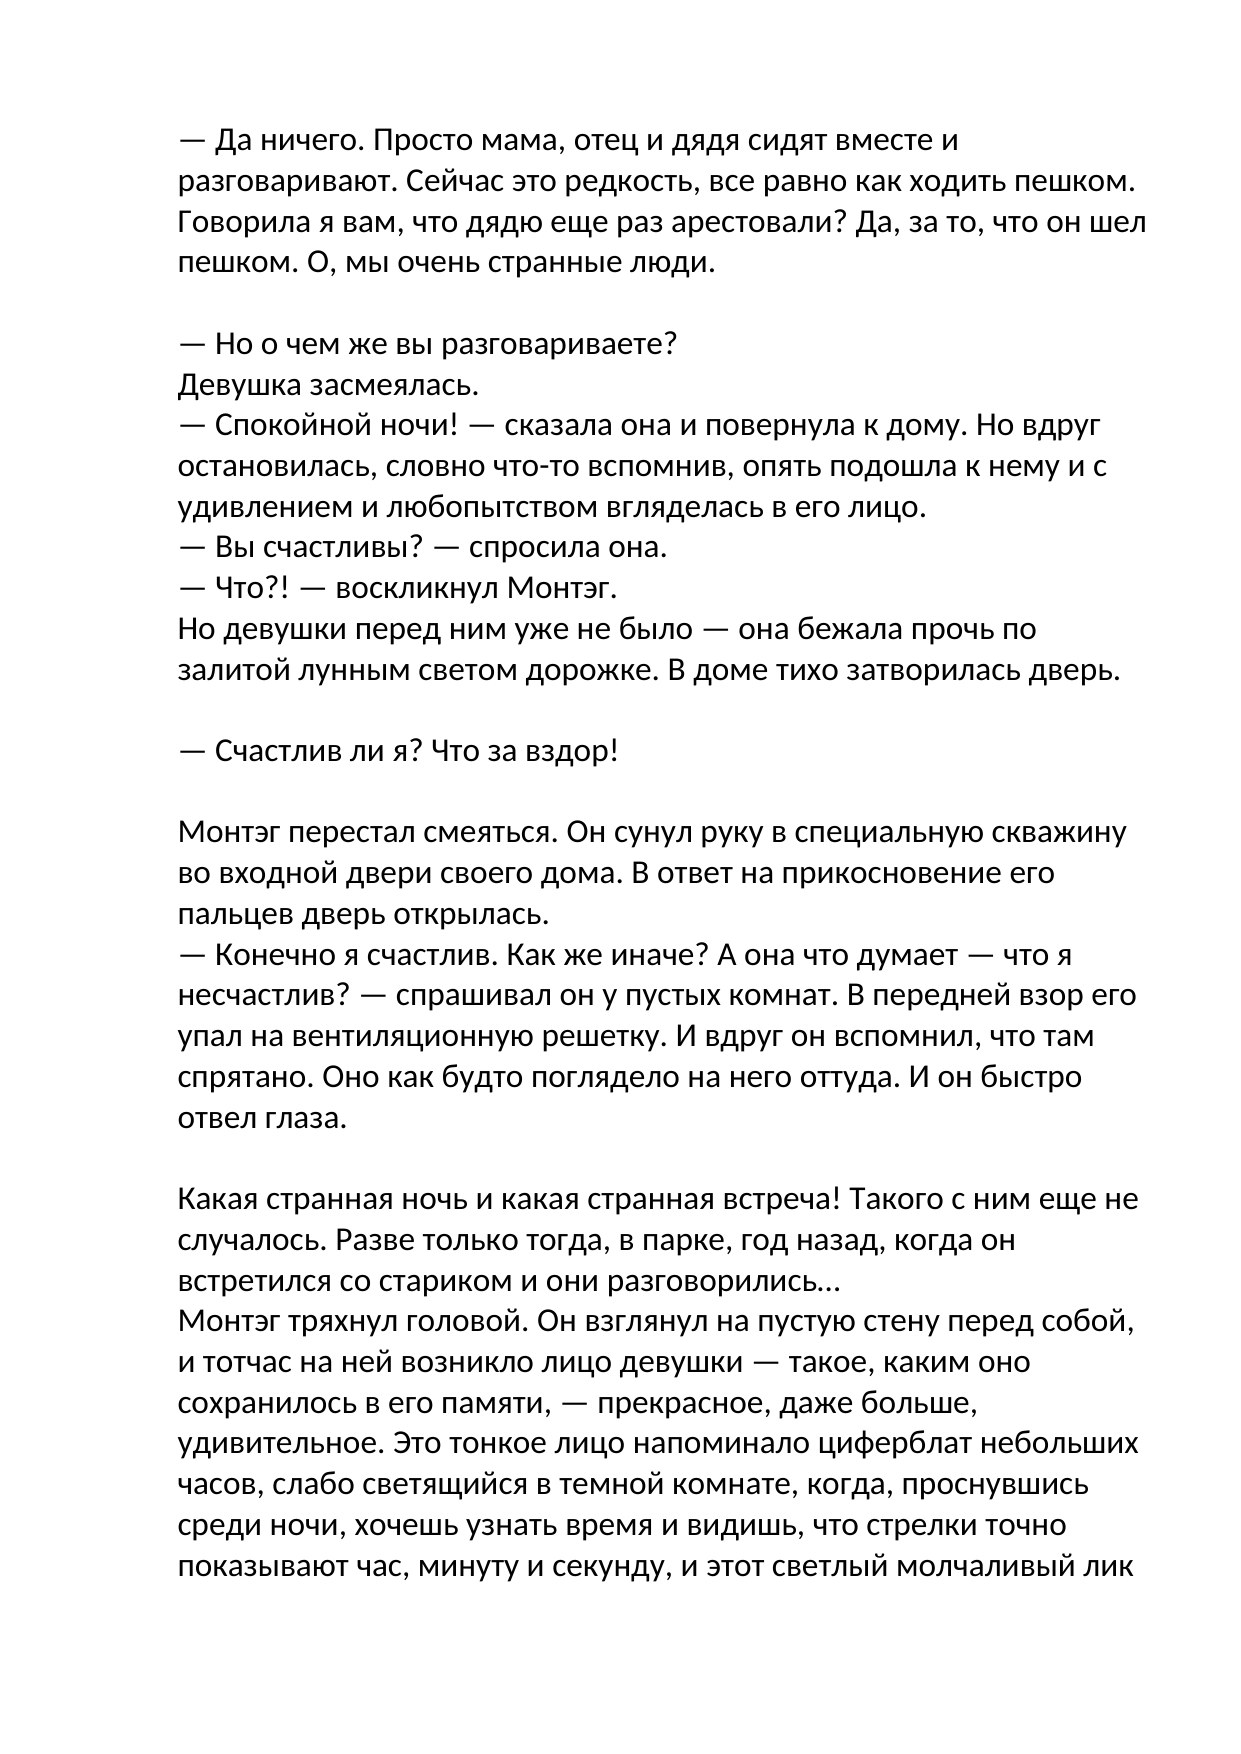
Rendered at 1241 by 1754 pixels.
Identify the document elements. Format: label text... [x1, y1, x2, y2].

text Девушка засмеялась. [177, 362, 1152, 403]
text — Спокойной ночи! — сказала она и повернула к дому. Но вдруг остановилась, словно что-то вспомнив, опять подошла к нему и с удивлением и любопытством вгляделась в его лицо. [177, 403, 1152, 525]
text Какая странная ночь и какая странная встреча! Такого с ним еще не случалось. Разве только тогда, в парке, год назад, когда он встретился со стариком и они разговорились… [177, 1177, 1152, 1299]
text — Что?! — воскликнул Монтэг. [177, 566, 1152, 607]
text — Счастлив ли я? Что за вздор! [177, 729, 1152, 770]
text — Да ничего. Просто мама, отец и дядя сидят вместе и разговаривают. Сейчас это редкость, все равно как ходить пешком. Говорила я вам, что дядю еще раз арестовали? Да, за то, что он шел пешком. О, мы очень странные люди. [177, 118, 1152, 281]
text — Конечно я счастлив. Как же иначе? А она что думает — что я несчастлив? — спрашивал он у пустых комнат. В передней взор его упал на вентиляционную решетку. И вдруг он вспомнил, что там спрятано. Оно как будто поглядело на него оттуда. И он быстро отвел глаза. [177, 933, 1152, 1136]
text — Вы счастливы? — спросила она. [177, 525, 1152, 566]
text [177, 1299, 1152, 1584]
text Монтэг перестал смеяться. Он сунул руку в специальную скважину во входной двери своего дома. В ответ на прикосновение его пальцев дверь открылась. [177, 811, 1152, 933]
text — Но о чем же вы разговариваете? [177, 322, 1152, 362]
text Но девушки перед ним уже не было — она бежала прочь по залитой лунным светом дорожке. В доме тихо затворилась дверь. [177, 607, 1152, 688]
